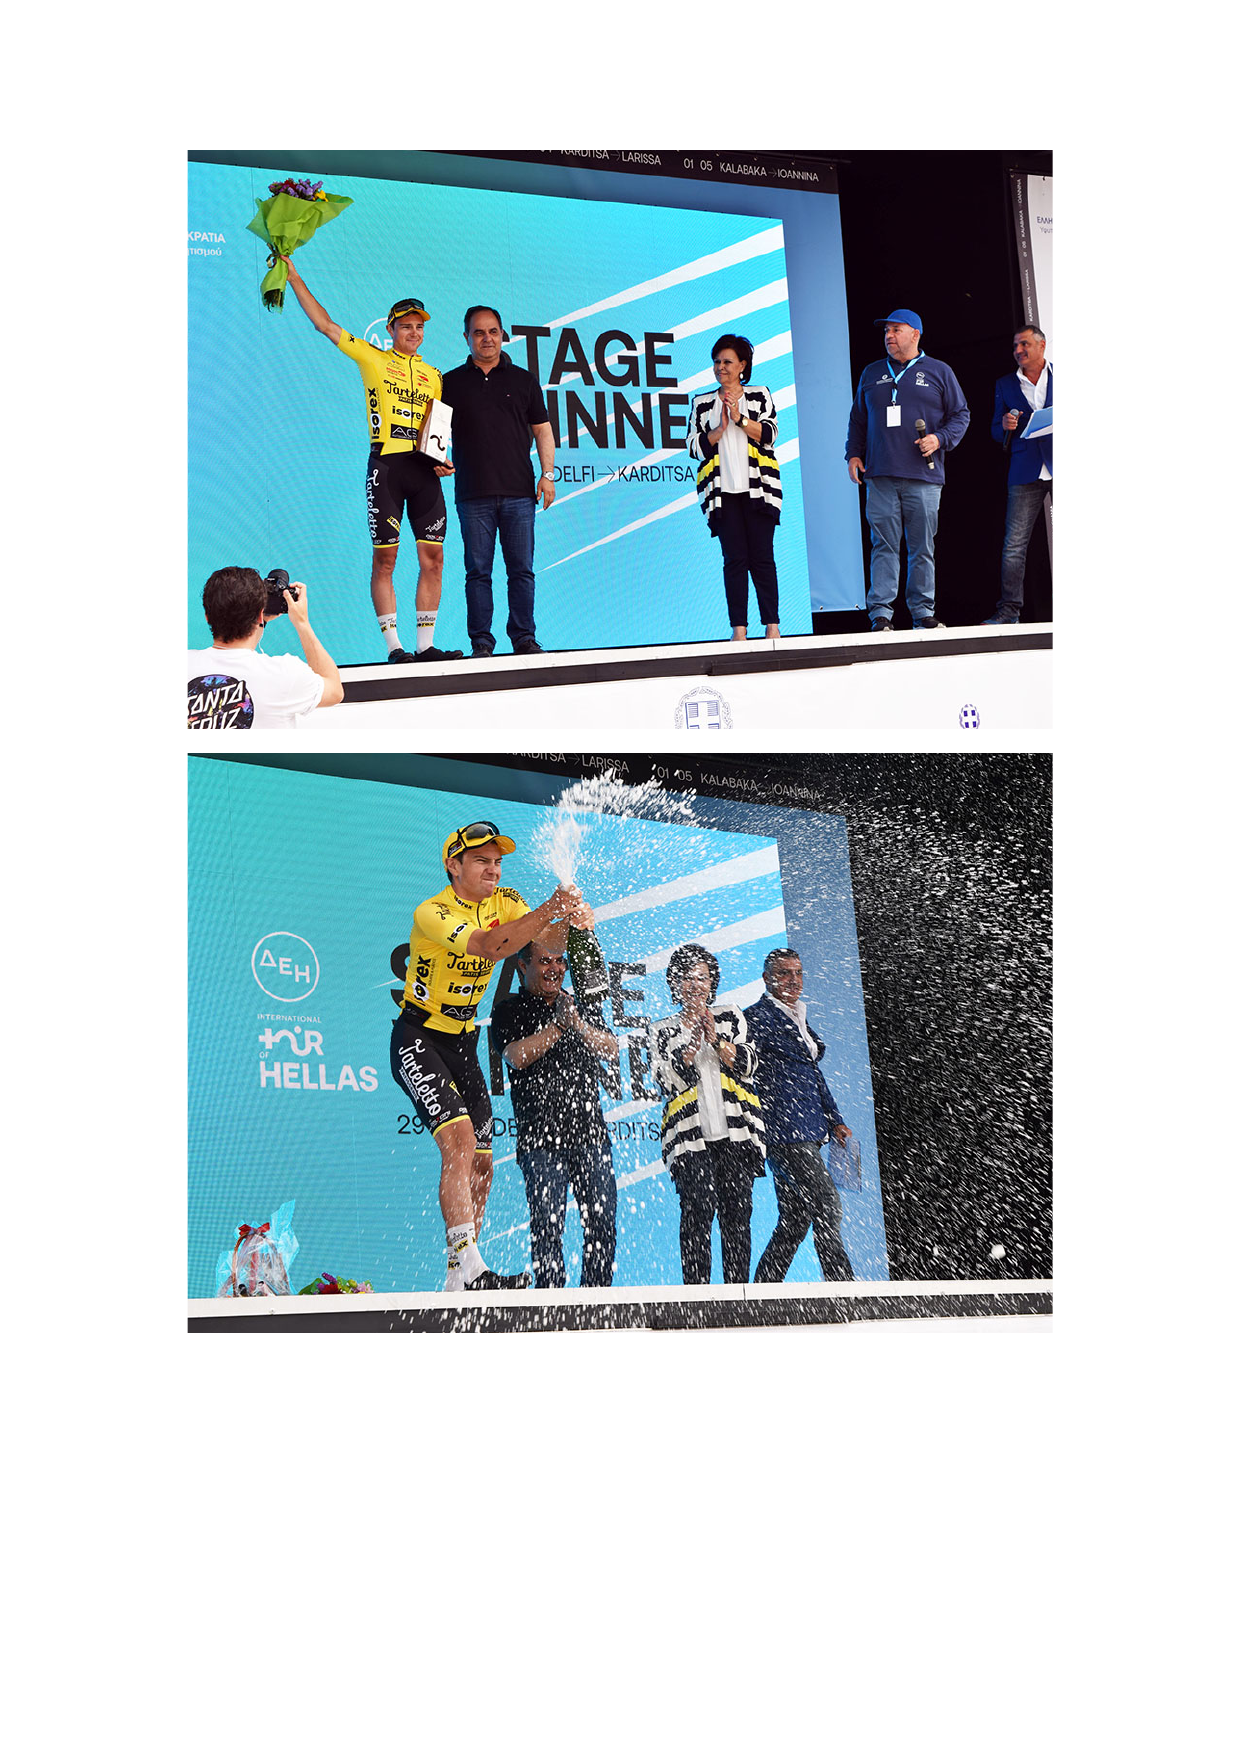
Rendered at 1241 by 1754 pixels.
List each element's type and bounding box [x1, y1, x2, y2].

picture [187, 150, 1053, 729]
picture [187, 753, 1053, 1333]
